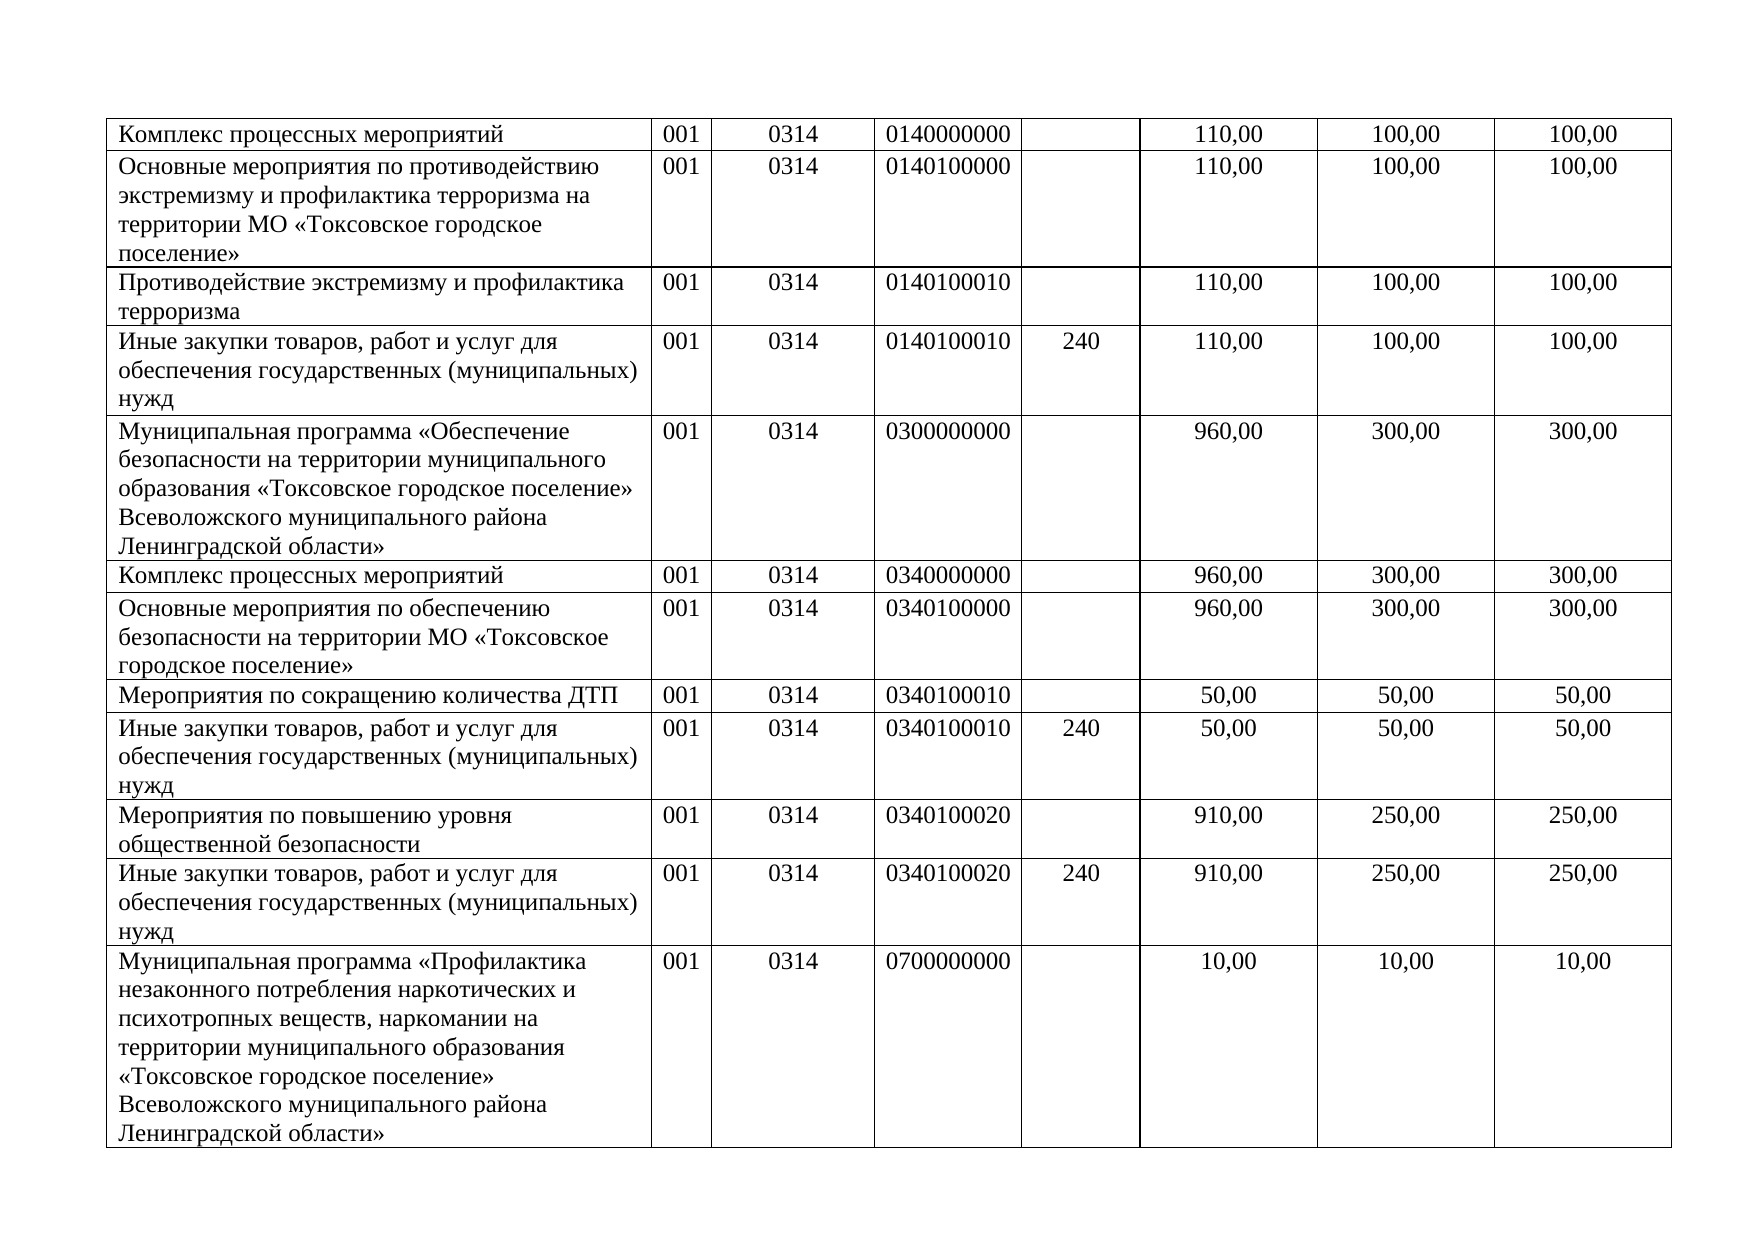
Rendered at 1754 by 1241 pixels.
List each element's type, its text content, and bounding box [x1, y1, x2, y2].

table_cell 10,00 [1495, 946, 1671, 1147]
table_cell 100,00 [1318, 268, 1494, 325]
table_cell 0140100010 [875, 268, 1021, 325]
table_cell 300,00 [1495, 593, 1671, 679]
table_cell 960,00 [1141, 561, 1317, 592]
table_cell 100,00 [1318, 119, 1494, 150]
table_cell Основные мероприятия по обеспечению безопасности на территории МО «Токсовское городское поселение» [107, 593, 651, 679]
table_cell 0140100010 [875, 326, 1021, 415]
table_cell 50,00 [1141, 680, 1317, 712]
table_cell Мероприятия по повышению уровня общественной безопасности [107, 800, 651, 857]
table_cell 250,00 [1318, 800, 1494, 857]
table_cell 0314 [712, 561, 874, 592]
table_cell 300,00 [1318, 416, 1494, 559]
table_cell Иные закупки товаров, работ и услуг для обеспечения государственных (муниципальных) нужд [107, 713, 651, 799]
table_cell 0300000000 [875, 416, 1021, 559]
table_cell 300,00 [1495, 416, 1671, 559]
table_cell 0140000000 [875, 119, 1021, 150]
table_cell 0314 [712, 326, 874, 415]
table_cell 0700000000 [875, 946, 1021, 1147]
table_cell 100,00 [1495, 326, 1671, 415]
table_cell 001 [652, 119, 711, 150]
table_cell 50,00 [1495, 680, 1671, 712]
table_cell 240 [1022, 326, 1139, 415]
table_cell 0140100000 [875, 151, 1021, 266]
table_cell 100,00 [1495, 119, 1671, 150]
table_cell [1022, 593, 1139, 679]
table_cell [1022, 416, 1139, 559]
table_cell Комплекс процессных мероприятий [107, 561, 651, 592]
table_cell 0314 [712, 859, 874, 945]
table_cell 100,00 [1495, 151, 1671, 266]
table_cell [1022, 680, 1139, 712]
table_cell Муниципальная программа «Обеспечение безопасности на территории муниципального образования «Токсовское городское поселение» Всеволожского муниципального района Ленинградской области» [107, 416, 651, 559]
table_cell 0314 [712, 416, 874, 559]
table_cell 100,00 [1318, 151, 1494, 266]
table_cell 0340100000 [875, 593, 1021, 679]
table_cell 0314 [712, 800, 874, 857]
table_cell 0340100010 [875, 713, 1021, 799]
table_cell 001 [652, 680, 711, 712]
table_cell 001 [652, 593, 711, 679]
table_cell 001 [652, 326, 711, 415]
table_cell 50,00 [1318, 713, 1494, 799]
table_cell 110,00 [1141, 326, 1317, 415]
table_cell 100,00 [1495, 268, 1671, 325]
table_cell 001 [652, 946, 711, 1147]
table_cell 100,00 [1318, 326, 1494, 415]
table_cell 0340100020 [875, 859, 1021, 945]
table_cell Основные мероприятия по противодействию экстремизму и профилактика терроризма на территории МО «Токсовское городское поселение» [107, 151, 651, 266]
table_cell 910,00 [1141, 800, 1317, 857]
table_cell [1022, 561, 1139, 592]
table_cell 960,00 [1141, 593, 1317, 679]
table_cell 0314 [712, 593, 874, 679]
table_cell Муниципальная программа «Профилактика незаконного потребления наркотических и психотропных веществ, наркомании на территории муниципального образования «Токсовское городское поселение» Всеволожского муниципального района Ленинградской области» [107, 946, 651, 1147]
table_cell Противодействие экстремизму и профилактика терроризма [107, 268, 651, 325]
table_cell 0314 [712, 680, 874, 712]
table_cell 110,00 [1141, 268, 1317, 325]
table_cell 960,00 [1141, 416, 1317, 559]
table_cell 10,00 [1318, 946, 1494, 1147]
table_cell [1022, 268, 1139, 325]
table_cell 50,00 [1318, 680, 1494, 712]
table_cell 0340100020 [875, 800, 1021, 857]
table_cell 240 [1022, 713, 1139, 799]
table_cell 110,00 [1141, 119, 1317, 150]
table_cell Иные закупки товаров, работ и услуг для обеспечения государственных (муниципальных) нужд [107, 859, 651, 945]
table_cell 001 [652, 416, 711, 559]
table_cell 110,00 [1141, 151, 1317, 266]
table_cell 0314 [712, 151, 874, 266]
table_cell 001 [652, 268, 711, 325]
table_cell [1022, 151, 1139, 266]
table_cell 0314 [712, 119, 874, 150]
table_cell 240 [1022, 859, 1139, 945]
table_cell Иные закупки товаров, работ и услуг для обеспечения государственных (муниципальных) нужд [107, 326, 651, 415]
table_cell 001 [652, 151, 711, 266]
table_cell [1022, 119, 1139, 150]
table_cell 250,00 [1495, 859, 1671, 945]
table_cell 0340100010 [875, 680, 1021, 712]
table_cell 50,00 [1141, 713, 1317, 799]
table_cell 300,00 [1318, 561, 1494, 592]
table_cell Мероприятия по сокращению количества ДТП [107, 680, 651, 712]
table_cell 250,00 [1318, 859, 1494, 945]
table_cell 910,00 [1141, 859, 1317, 945]
table_cell 001 [652, 800, 711, 857]
table_cell 10,00 [1141, 946, 1317, 1147]
table_cell [1022, 946, 1139, 1147]
table_cell 001 [652, 561, 711, 592]
table_cell 50,00 [1495, 713, 1671, 799]
table_cell 300,00 [1318, 593, 1494, 679]
table_cell 001 [652, 859, 711, 945]
table_cell 250,00 [1495, 800, 1671, 857]
table_cell 0314 [712, 713, 874, 799]
table_cell [1022, 800, 1139, 857]
table_cell 0314 [712, 946, 874, 1147]
table_cell 0314 [712, 268, 874, 325]
table_cell 001 [652, 713, 711, 799]
table_cell Комплекс процессных мероприятий [107, 119, 651, 150]
table_cell 300,00 [1495, 561, 1671, 592]
table_cell 0340000000 [875, 561, 1021, 592]
